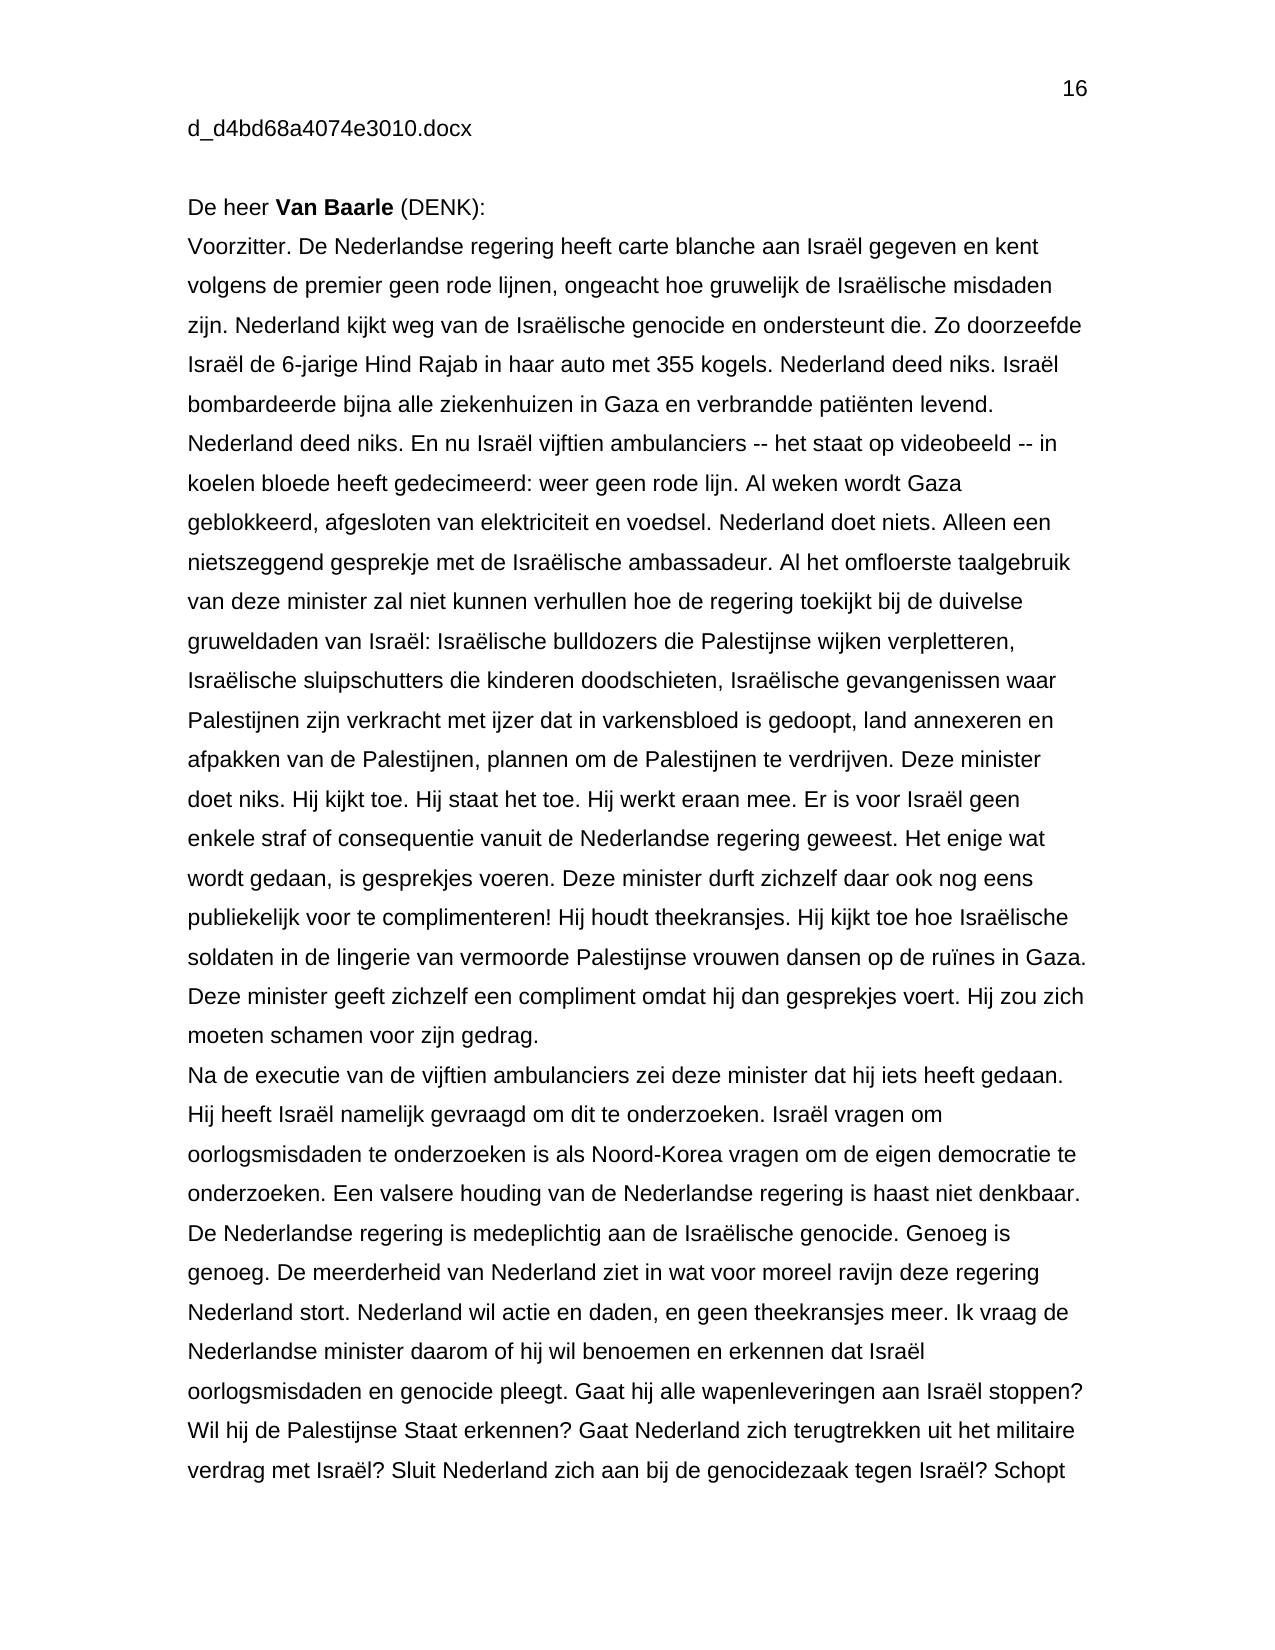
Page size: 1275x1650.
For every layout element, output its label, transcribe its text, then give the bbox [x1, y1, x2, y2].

text De heer Van Baarle (DENK): [187, 193, 1087, 220]
text Voorzitter. De Nederlandse regering heeft carte blanche aan Israël gegeven en kent volgens de premier geen rode lijnen, ongeacht hoe gruwelijk de Israëlische misdaden zijn. Nederland kijkt weg van de Israëlische genocide en ondersteunt die. Zo doorzeefde Israël de 6-jarige Hind Rajab in haar auto met 355 kogels. Nederland deed niks. Israël bombardeerde bijna alle ziekenhuizen in Gaza en verbrandde patiënten levend. Nederland deed niks. En nu Israël vijftien ambulanciers -- het staat op videobeeld -- in koelen bloede heeft gedecimeerd: weer geen rode lijn. Al weken wordt Gaza geblokkeerd, afgesloten van elektriciteit en voedsel. Nederland doet niets. Alleen een nietszeggend gesprekje met de Israëlische ambassadeur. Al het omfloerste taalgebruik van deze minister zal niet kunnen verhullen hoe de regering toekijkt bij de duivelse gruweldaden van Israël: Israëlische bulldozers die Palestijnse wijken verpletteren, Israëlische sluipschutters die kinderen doodschieten, Israëlische gevangenissen waar Palestijnen zijn verkracht met ijzer dat in varkensbloed is gedoopt, land annexeren en afpakken van de Palestijnen, plannen om de Palestijnen te verdrijven. Deze minister doet niks. Hij kijkt toe. Hij staat het toe. Hij werkt eraan mee. Er is voor Israël geen enkele straf of consequentie vanuit de Nederlandse regering geweest. Het enige wat wordt gedaan, is gesprekjes voeren. Deze minister durft zichzelf daar ook nog eens publiekelijk voor te complimenteren! Hij houdt theekransjes. Hij kijkt toe hoe Israëlische soldaten in de lingerie van vermoorde Palestijnse vrouwen dansen op de ruïnes in Gaza. Deze minister geeft zichzelf een compliment omdat hij dan gesprekjes voert. Hij zou zich moeten schamen voor zijn gedrag. [187, 233, 1087, 1049]
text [187, 1062, 1087, 1483]
